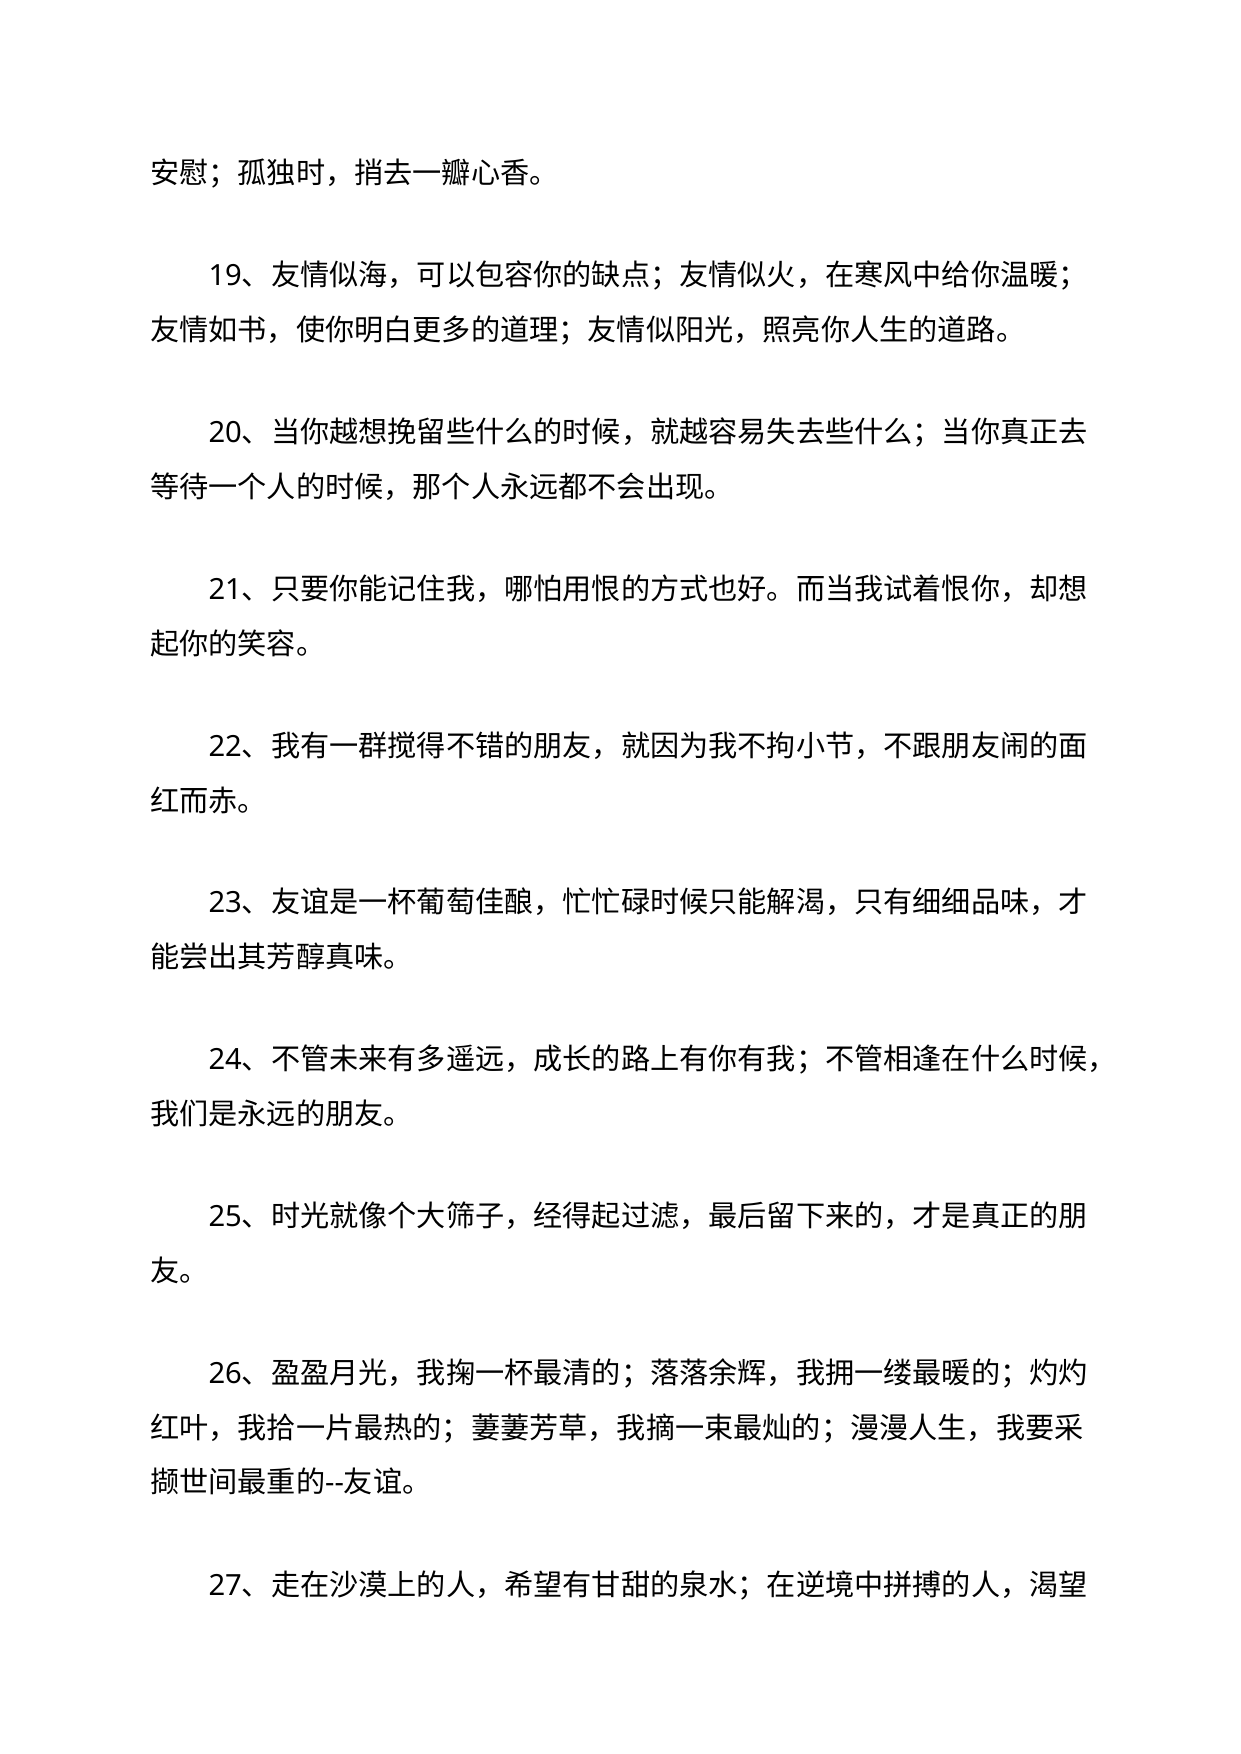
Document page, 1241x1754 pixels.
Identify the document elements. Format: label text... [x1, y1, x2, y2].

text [150, 1561, 1090, 1603]
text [150, 150, 1090, 192]
text 20、当你越想挽留些什么的时候，就越容易失去些什么；当你真正去等待一个人的时候，那个人永远都不会出现。 [150, 408, 1090, 506]
text 19、友情似海，可以包容你的缺点；友情似火，在寒风中给你温暖；友情如书，使你明白更多的道理；友情似阳光，照亮你人生的道路。 [150, 252, 1090, 349]
text 21、只要你能记住我，哪怕用恨的方式也好。而当我试着恨你，却想起你的笑容。 [150, 565, 1090, 663]
text 24、不管未来有多遥远，成长的路上有你有我；不管相逢在什么时候，我们是永远的朋友。 [150, 1036, 1090, 1133]
text 22、我有一群搅得不错的朋友，就因为我不拘小节，不跟朋友闹的面红而赤。 [150, 722, 1090, 819]
text 26、盈盈月光，我掬一杯最清的；落落余辉，我拥一缕最暖的；灼灼红叶，我拾一片最热的；萋萋芳草，我摘一束最灿的；漫漫人生，我要采撷世间最重的--友谊。 [150, 1349, 1090, 1501]
text 23、友谊是一杯葡萄佳酿，忙忙碌时候只能解渴，只有细细品味，才能尝出其芳醇真味。 [150, 879, 1090, 976]
text 25、时光就像个大筛子，经得起过滤，最后留下来的，才是真正的朋友。 [150, 1192, 1090, 1290]
